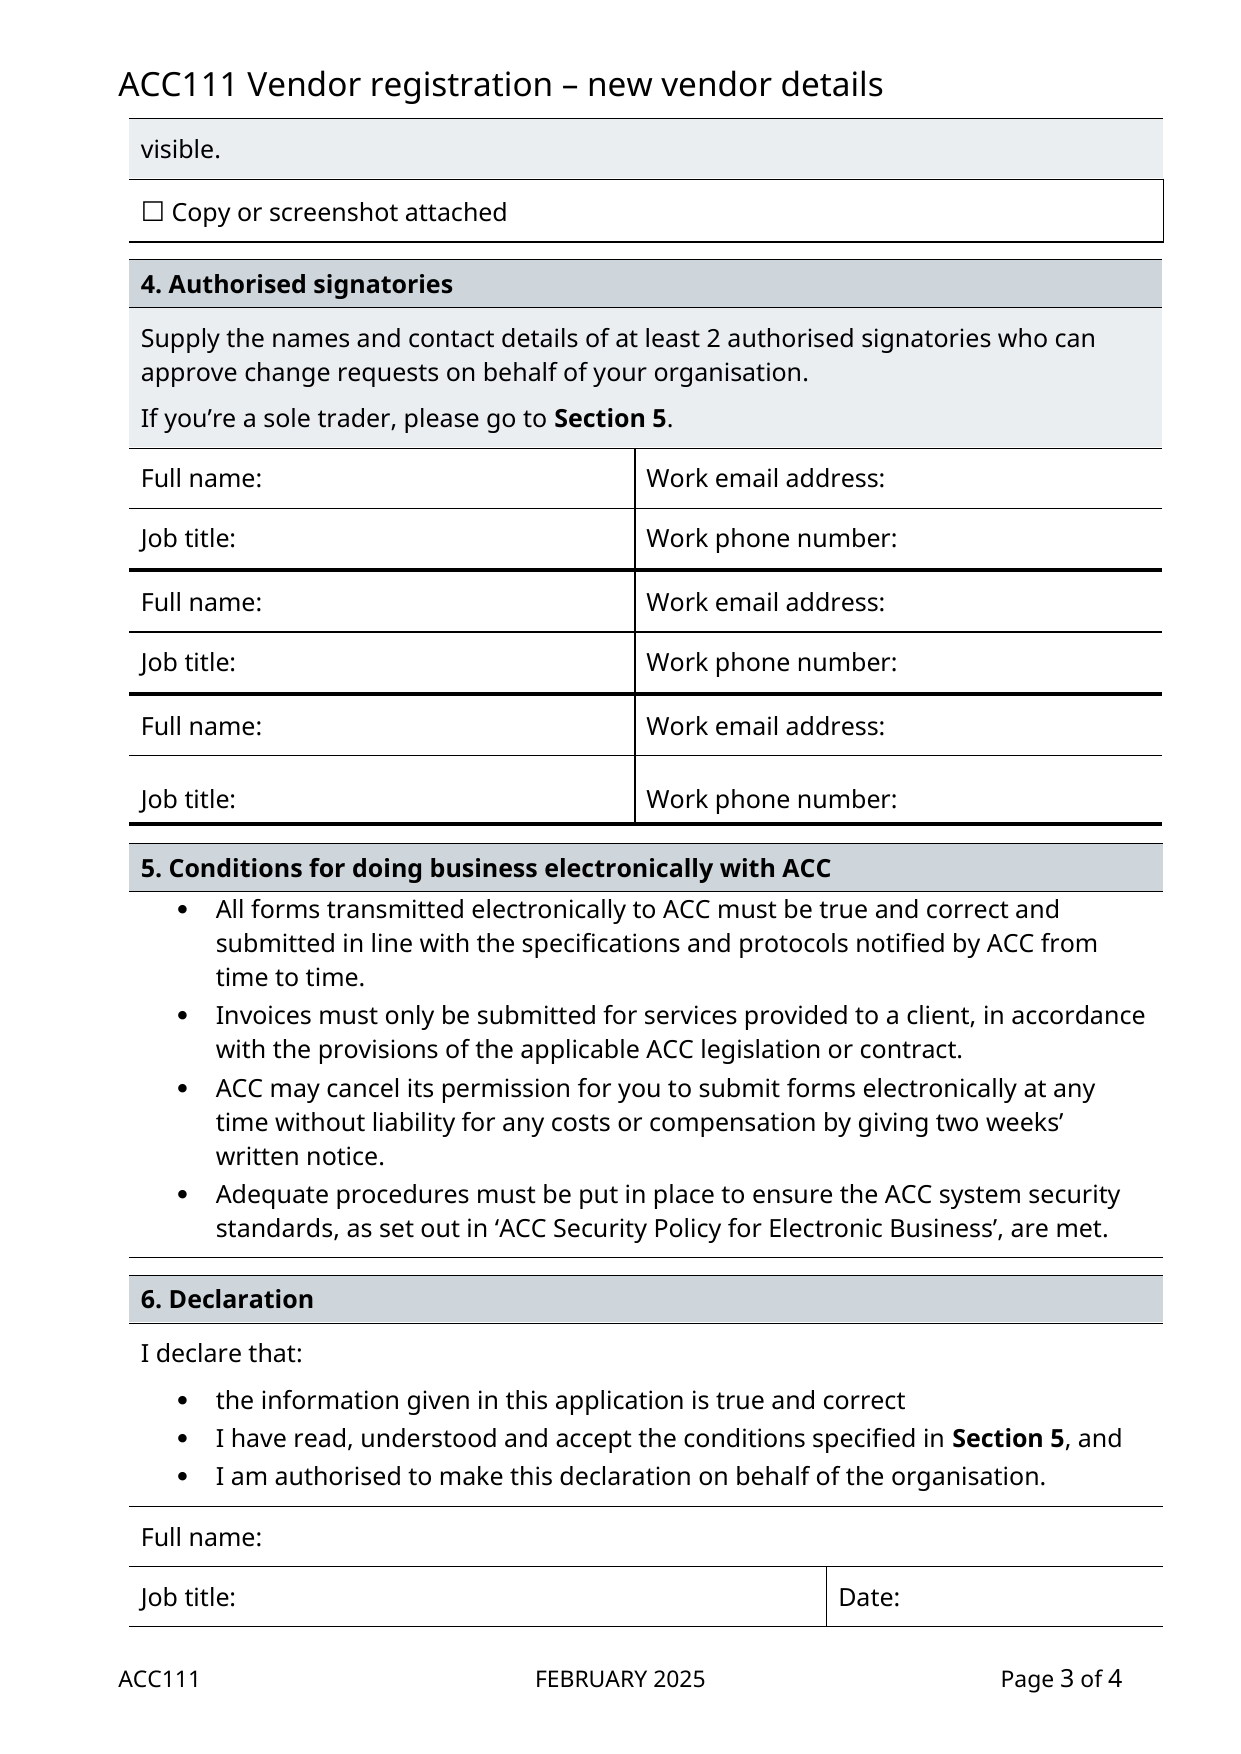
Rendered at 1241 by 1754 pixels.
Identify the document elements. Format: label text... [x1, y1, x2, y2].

table_header 4. Authorised signatories [129, 260, 1162, 307]
table_cell Job title: [129, 509, 634, 568]
table_cell Work email address: [636, 449, 1162, 507]
table_cell Job title: [129, 756, 634, 822]
table_cell Copy or screenshot attached [129, 180, 1163, 241]
table_cell Work phone number: [636, 633, 1162, 691]
table_cell Full name: [129, 572, 634, 631]
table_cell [129, 119, 1163, 178]
table_cell Date: [827, 1567, 1163, 1626]
table_cell Work email address: [636, 572, 1162, 631]
table_cell Work email address: [636, 696, 1162, 755]
table_cell Full name: [129, 1507, 1163, 1566]
table_cell Full name: [129, 449, 634, 507]
table_cell I declare that: the information given in this application is true and correct I have read, understood and accept the conditions specified in Section 5, and I am authorised to make this declaration on behalf of the organisation. [129, 1324, 1163, 1506]
table_cell Full name: [129, 696, 634, 755]
table_cell All forms transmitted electronically to ACC must be true and correct and submitted in line with the specifications and protocols notified by ACC from time to time. Invoices must only be submitted for services provided to a client, in accordance with the provisions of the applicable ACC legislation or contract. ACC may cancel its permission for you to submit forms electronically at any time without liability for any costs or compensation by giving two weeks’ written notice. Adequate procedures must be put in place to ensure the ACC system security standards, as set out in ‘ACC Security Policy for Electronic Business’, are met. [129, 892, 1163, 1257]
table_cell Job title: [129, 1567, 826, 1626]
table_cell Job title: [129, 633, 634, 691]
table_cell Supply the names and contact details of at least 2 authorised signatories who can approve change requests on behalf of your organisation. If you’re a sole trader, please go to Section 5. [129, 308, 1162, 447]
table_cell Work phone number: [636, 509, 1162, 568]
table_header 5. Conditions for doing business electronically with ACC [129, 844, 1163, 891]
table_header 6. Declaration [129, 1276, 1163, 1322]
table_cell Work phone number: [636, 756, 1162, 822]
